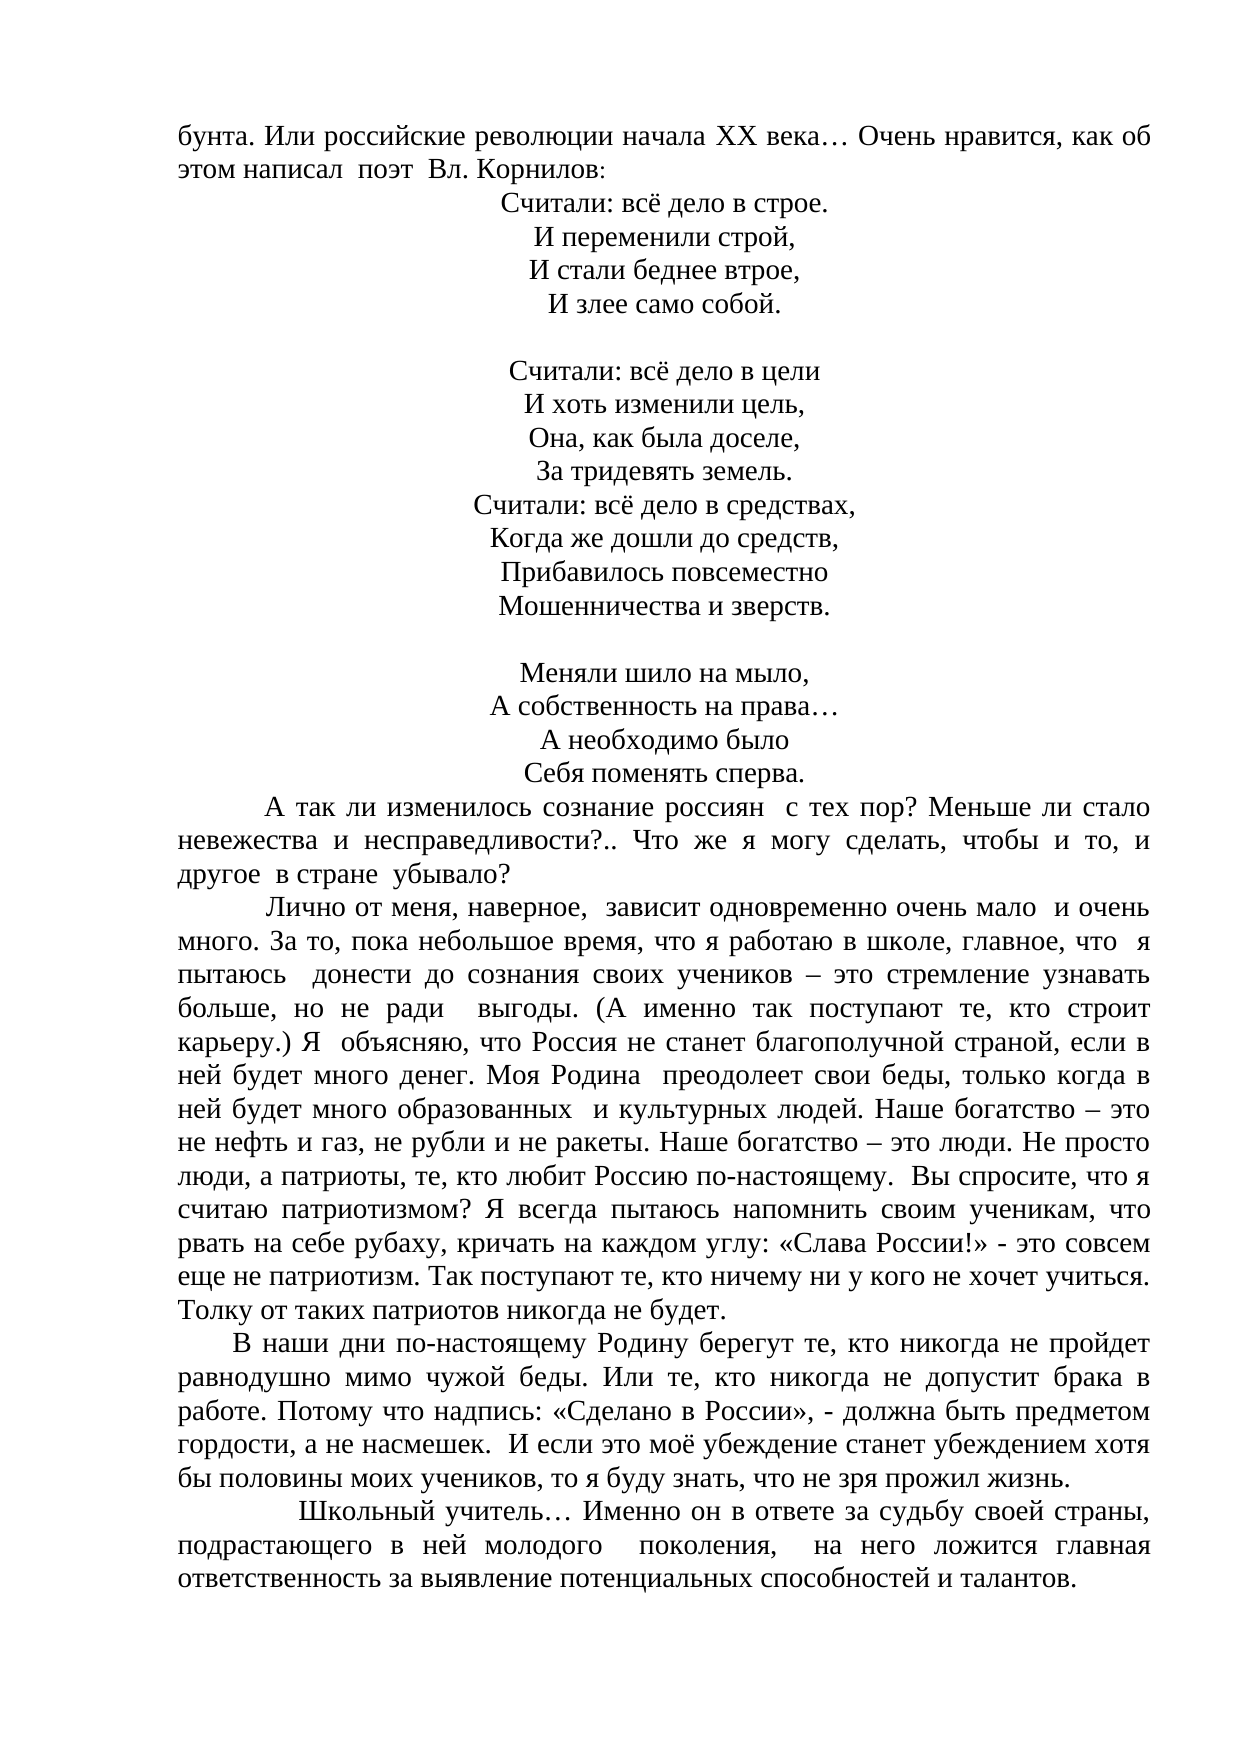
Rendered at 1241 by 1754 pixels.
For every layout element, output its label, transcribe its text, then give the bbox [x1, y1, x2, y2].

text Считали: всё дело в строе. [177, 185, 1152, 219]
text Лично от меня, наверное, зависит одновременно очень мало и очень много. За то, пока небольшое время, что я работаю в школе, главное, что я пытаюсь донести до сознания своих учеников – это стремление узнавать больше, но не ради выгоды. (А именно так поступают те, кто строит карьеру.) Я объясняю, что Россия не станет благополучной страной, если в ней будет много денег. Моя Родина преодолеет свои беды, только когда в ней будет много образованных и культурных людей. Наше богатство – это не нефть и газ, не рубли и не ракеты. Наше богатство – это люди. Не просто люди, а патриоты, те, кто любит Россию по-настоящему. Вы спросите, что я считаю патриотизмом? Я всегда пытаюсь напомнить своим ученикам, что рвать на себе рубаху, кричать на каждом углу: «Слава России!» - это совсем еще не патриотизм. Так поступают те, кто ничему ни у кого не хочет учиться. Толку от таких патриотов никогда не будет. [177, 889, 1152, 1326]
text Считали: всё дело в цели [177, 353, 1152, 386]
text И стали беднее втрое, [177, 252, 1152, 286]
text Меняли шило на мыло, [177, 655, 1152, 688]
text И переменили строй, [177, 219, 1152, 252]
text Когда же дошли до средств, [177, 521, 1152, 554]
text А собственность на права… [177, 688, 1152, 722]
text А так ли изменилось сознание россиян с тех пор? Меньше ли стало невежества и несправедливости?.. Что же я могу сделать, чтобы и то, и другое в стране убывало? [177, 789, 1152, 889]
text Мошенничества и зверств. [177, 588, 1152, 621]
text Считали: всё дело в средствах, [177, 487, 1152, 521]
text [177, 118, 1152, 185]
text И злее само собой. [177, 286, 1152, 319]
text Прибавилось повсеместно [177, 554, 1152, 588]
text А необходимо было [177, 722, 1152, 755]
text И хоть изменили цель, [177, 386, 1152, 420]
text За тридевять земель. [177, 453, 1152, 487]
text Школьный учитель… Именно он в ответе за судьбу своей страны, подрастающего в ней молодого поколения, на него ложится главная ответственность за выявление потенциальных способностей и талантов. [177, 1493, 1152, 1594]
text В наши дни по-настоящему Родину берегут те, кто никогда не пройдет равнодушно мимо чужой беды. Или те, кто никогда не допустит брака в работе. Потому что надпись: «Сделано в России», - должна быть предметом гордости, а не насмешек. И если это моё убеждение станет убеждением хотя бы половины моих учеников, то я буду знать, что не зря прожил жизнь. [177, 1326, 1152, 1493]
text Себя поменять сперва. [177, 755, 1152, 789]
text Она, как была доселе, [177, 420, 1152, 453]
